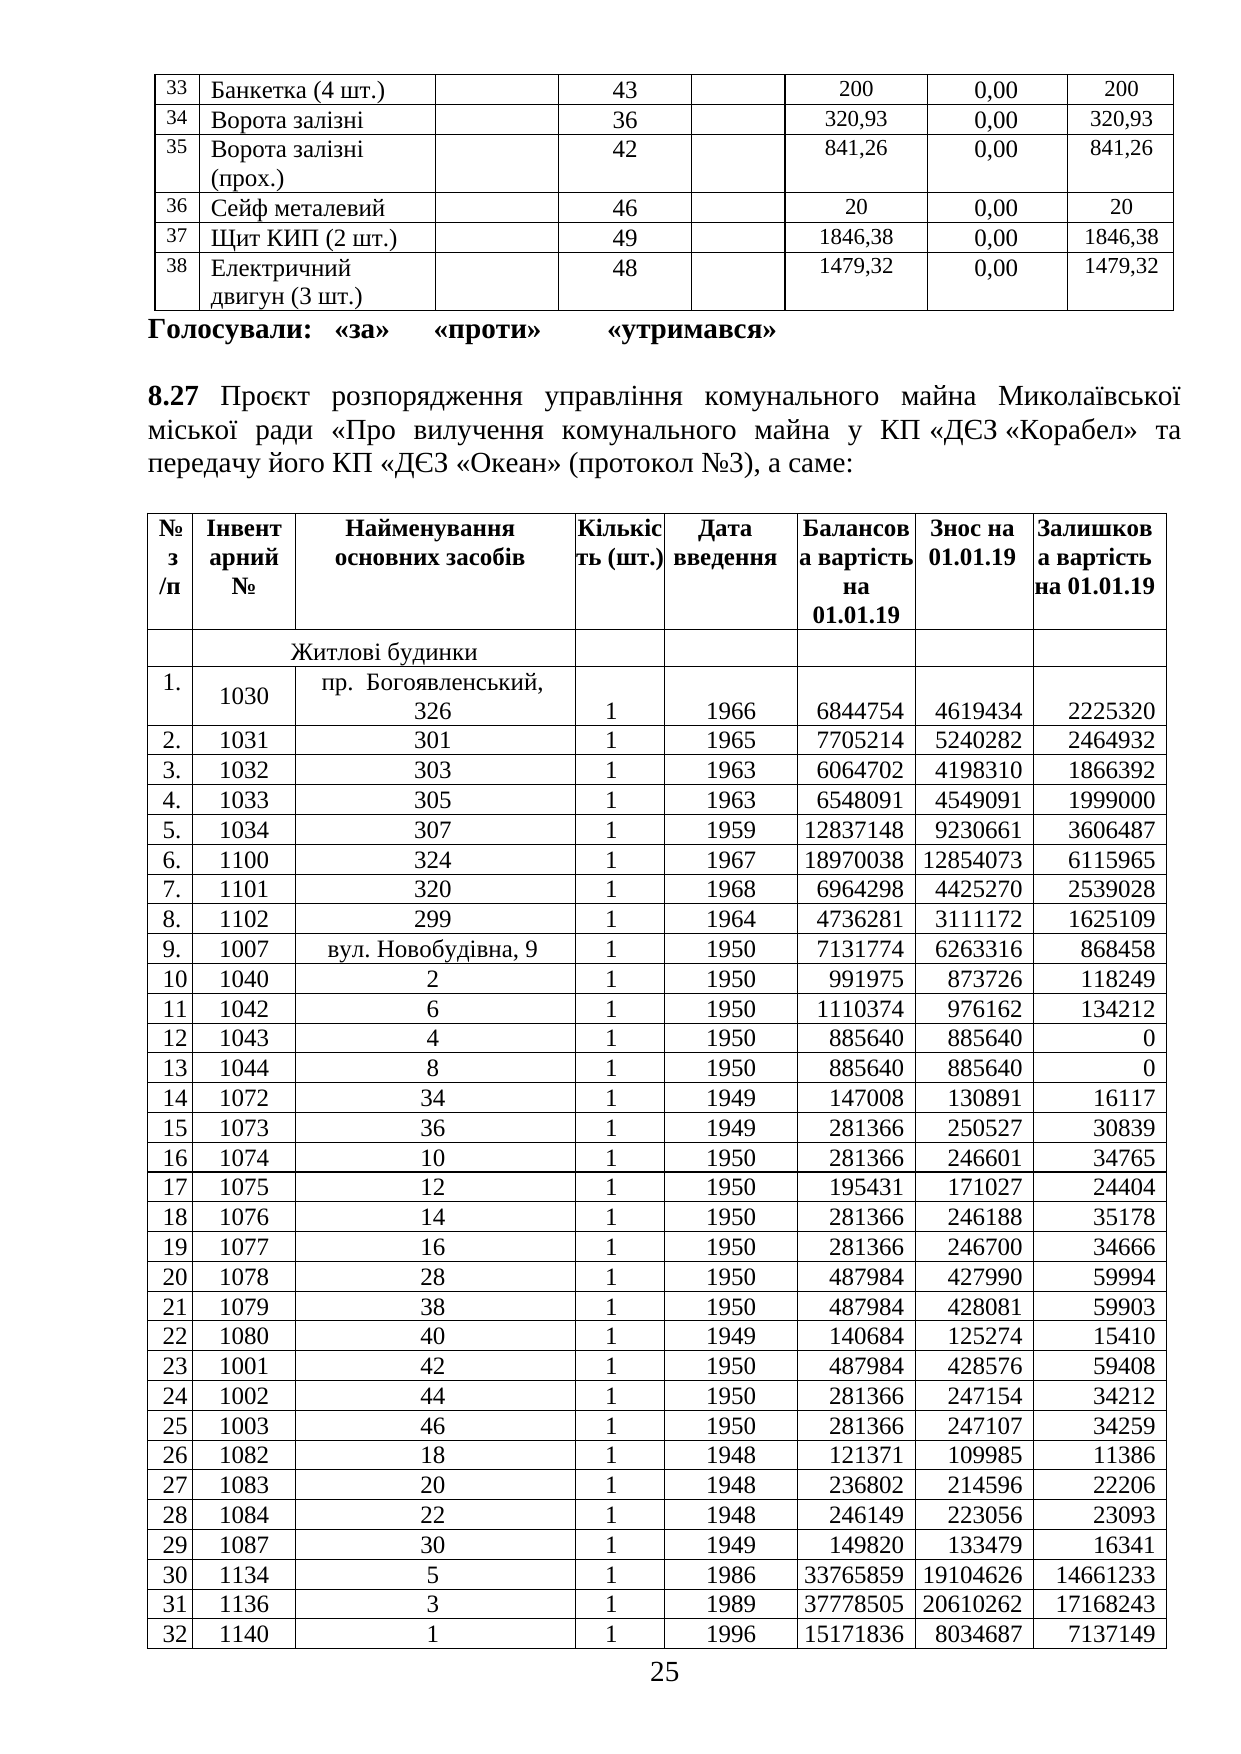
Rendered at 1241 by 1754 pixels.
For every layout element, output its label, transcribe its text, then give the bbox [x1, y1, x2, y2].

table_cell 303 [296, 755, 575, 784]
table_cell 1 [576, 1232, 664, 1261]
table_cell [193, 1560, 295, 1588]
table_cell 3606487 [1034, 815, 1166, 844]
table_cell 1003 [193, 1411, 295, 1439]
table_cell [436, 135, 558, 192]
table_cell 109985 [916, 1441, 1033, 1469]
table_cell 246149 [798, 1500, 915, 1529]
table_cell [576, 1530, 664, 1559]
table_cell 24404 [1034, 1173, 1166, 1201]
table_header Знос на 01.01.19 [916, 514, 1033, 628]
table_cell 1 [576, 1381, 664, 1410]
table_cell 1034 [193, 815, 295, 844]
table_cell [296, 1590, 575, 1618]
table_cell 247107 [916, 1411, 1033, 1439]
table_cell 1083 [193, 1470, 295, 1499]
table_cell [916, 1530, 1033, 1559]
table_cell 885640 [798, 1053, 915, 1082]
table_cell 236802 [798, 1470, 915, 1499]
table_cell 1 [576, 1143, 664, 1171]
table_cell 16117 [1034, 1083, 1166, 1112]
table_cell 130891 [916, 1083, 1033, 1112]
table_cell 281366 [798, 1143, 915, 1171]
table_cell 147008 [798, 1083, 915, 1112]
table_cell 1031 [193, 726, 295, 754]
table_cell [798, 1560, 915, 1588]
table_header Залишкова вартість на 01.01.19 [1034, 514, 1166, 628]
table_cell 991975 [798, 964, 915, 993]
table_cell 1 [576, 845, 664, 873]
table_cell 1043 [193, 1024, 295, 1052]
table_cell 1100 [193, 845, 295, 873]
table_cell 4619434 [916, 667, 1033, 724]
table_cell 43 [559, 75, 691, 104]
table_cell 1 [576, 1441, 664, 1469]
table_cell 1084 [193, 1500, 295, 1529]
table_cell 4425270 [916, 875, 1033, 903]
table_cell 1 [576, 1053, 664, 1082]
table_cell 134212 [1034, 994, 1166, 1022]
table_cell 46 [559, 193, 691, 222]
table_cell 1 [576, 1500, 664, 1529]
table_cell 25 [148, 1411, 192, 1439]
table_cell 59994 [1034, 1262, 1166, 1291]
table_cell пр. Богоявленський, 326 [296, 667, 575, 724]
table_cell 4549091 [916, 785, 1033, 814]
table_cell 1074 [193, 1143, 295, 1171]
table_cell 1948 [665, 1470, 797, 1499]
table_cell 1479,32 [1068, 253, 1173, 310]
table_cell 34212 [1034, 1381, 1166, 1410]
table_cell 1030 [193, 667, 295, 724]
table_cell 246188 [916, 1202, 1033, 1231]
table_cell 281366 [798, 1232, 915, 1261]
table_cell 1949 [665, 1113, 797, 1142]
table_header Дата введення [665, 514, 797, 628]
table_cell 1866392 [1034, 755, 1166, 784]
table_cell [576, 630, 664, 666]
table_cell 34259 [1034, 1411, 1166, 1439]
table_cell 7. [148, 875, 192, 903]
table_cell 1948 [665, 1441, 797, 1469]
table_cell 0,00 [928, 193, 1067, 222]
table_cell 7131774 [798, 934, 915, 963]
table_cell 171027 [916, 1173, 1033, 1201]
table_cell 1044 [193, 1053, 295, 1082]
table_cell 0,00 [928, 223, 1067, 252]
table_cell 1999000 [1034, 785, 1166, 814]
table_cell Ворота залізні [200, 105, 435, 133]
table_cell 1007 [193, 934, 295, 963]
table_cell 885640 [916, 1053, 1033, 1082]
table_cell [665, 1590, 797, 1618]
table_cell 2. [148, 726, 192, 754]
table_cell [1034, 630, 1166, 666]
table_cell 5240282 [916, 726, 1033, 754]
table_cell 1. [148, 667, 192, 724]
table_cell 1479,32 [786, 253, 927, 310]
table_cell [436, 105, 558, 133]
table_cell 1949 [665, 1321, 797, 1350]
table_cell 320,93 [1068, 105, 1173, 133]
table_cell 1078 [193, 1262, 295, 1291]
table_cell 20 [296, 1470, 575, 1499]
table_cell [916, 630, 1033, 666]
table_cell 1963 [665, 755, 797, 784]
table_cell 0 [1034, 1053, 1166, 1082]
table_cell [148, 630, 192, 666]
table_cell 1949 [665, 1083, 797, 1112]
table_cell 299 [296, 904, 575, 933]
table_cell 6964298 [798, 875, 915, 903]
table_cell 1950 [665, 1292, 797, 1320]
table_cell 34765 [1034, 1143, 1166, 1171]
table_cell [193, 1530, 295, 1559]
table_cell 1 [576, 875, 664, 903]
table_cell 1966 [665, 667, 797, 724]
table_cell 324 [296, 845, 575, 873]
table_cell [692, 193, 784, 222]
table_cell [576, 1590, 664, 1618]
table_cell 22206 [1034, 1470, 1166, 1499]
table_cell 9230661 [916, 815, 1033, 844]
table_cell 1101 [193, 875, 295, 903]
table_cell 1 [576, 934, 664, 963]
table_cell 1950 [665, 1232, 797, 1261]
table_cell 0,00 [928, 135, 1067, 192]
table_cell 10 [148, 964, 192, 993]
table_cell 1 [576, 1113, 664, 1142]
table_cell 0,00 [928, 75, 1067, 104]
table_cell 16 [296, 1232, 575, 1261]
table_cell 2539028 [1034, 875, 1166, 903]
table_cell 428576 [916, 1351, 1033, 1380]
table_cell 44 [296, 1381, 575, 1410]
table_cell 1 [576, 904, 664, 933]
table_cell 250527 [916, 1113, 1033, 1142]
table_cell 48 [559, 253, 691, 310]
table_cell 1959 [665, 815, 797, 844]
table_cell 14 [296, 1202, 575, 1231]
table_cell 246601 [916, 1143, 1033, 1171]
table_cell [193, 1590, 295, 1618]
table_cell 1 [576, 1411, 664, 1439]
table_cell 214596 [916, 1470, 1033, 1499]
table_cell 12 [296, 1173, 575, 1201]
table_cell 1033 [193, 785, 295, 814]
table_cell 12837148 [798, 815, 915, 844]
table_cell [692, 223, 784, 252]
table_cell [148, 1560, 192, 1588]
table_cell 21 [148, 1292, 192, 1320]
table_cell 1950 [665, 994, 797, 1022]
table_cell 36 [559, 105, 691, 133]
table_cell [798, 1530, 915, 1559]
table_cell 33 [156, 75, 199, 104]
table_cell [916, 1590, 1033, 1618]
table_cell Ворота залізні (прох.) [200, 135, 435, 192]
table_cell 4198310 [916, 755, 1033, 784]
table_cell 34 [156, 105, 199, 133]
table_cell 6. [148, 845, 192, 873]
table_cell 40 [296, 1321, 575, 1350]
table_cell 24 [148, 1381, 192, 1410]
table_cell 0 [1034, 1024, 1166, 1052]
table_cell 8. [148, 904, 192, 933]
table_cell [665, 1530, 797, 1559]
table_cell 17 [148, 1173, 192, 1201]
table_cell 1076 [193, 1202, 295, 1231]
table_header Балансова вартість на 01.01.19 [798, 514, 915, 628]
table_cell 1 [576, 994, 664, 1022]
table_cell Сейф металевий [200, 193, 435, 222]
table_cell 247154 [916, 1381, 1033, 1410]
table_cell 1 [576, 1351, 664, 1380]
table_cell [436, 223, 558, 252]
table_cell 8 [296, 1053, 575, 1082]
table_cell 15 [148, 1113, 192, 1142]
table_cell 35178 [1034, 1202, 1166, 1231]
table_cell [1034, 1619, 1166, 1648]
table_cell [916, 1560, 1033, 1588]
table_cell 38 [296, 1292, 575, 1320]
table_cell 1950 [665, 1053, 797, 1082]
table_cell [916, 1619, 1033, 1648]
table_cell 1950 [665, 1381, 797, 1410]
table_cell 6115965 [1034, 845, 1166, 873]
table_cell 1079 [193, 1292, 295, 1320]
table_cell 1950 [665, 1143, 797, 1171]
table_cell 281366 [798, 1381, 915, 1410]
table_cell 1 [576, 1262, 664, 1291]
table_cell 1102 [193, 904, 295, 933]
table_cell 1 [576, 1321, 664, 1350]
table_cell [692, 75, 784, 104]
table_cell 841,26 [1068, 135, 1173, 192]
table_cell 36 [296, 1113, 575, 1142]
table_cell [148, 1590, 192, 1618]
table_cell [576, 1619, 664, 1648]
table_cell 59903 [1034, 1292, 1166, 1320]
table_cell [692, 135, 784, 192]
table_cell 1002 [193, 1381, 295, 1410]
table_cell 1075 [193, 1173, 295, 1201]
table_cell 1001 [193, 1351, 295, 1380]
table_cell 487984 [798, 1262, 915, 1291]
table_cell 34666 [1034, 1232, 1166, 1261]
table_cell [798, 630, 915, 666]
table_cell 1 [576, 964, 664, 993]
table_cell Щит КИП (2 шт.) [200, 223, 435, 252]
table_cell 49 [559, 223, 691, 252]
table_cell 1 [576, 1083, 664, 1112]
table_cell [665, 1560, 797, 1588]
list Голосували: «за» «проти» «утримався» [148, 311, 1181, 345]
table_cell 30839 [1034, 1113, 1166, 1142]
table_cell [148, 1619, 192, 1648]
table_cell [436, 253, 558, 310]
table_cell 873726 [916, 964, 1033, 993]
table_cell 37 [156, 223, 199, 252]
table_cell [436, 193, 558, 222]
table_cell 1 [576, 667, 664, 724]
table_cell 1950 [665, 1411, 797, 1439]
table_cell 6548091 [798, 785, 915, 814]
table_cell 200 [1068, 75, 1173, 104]
table_cell 6263316 [916, 934, 1033, 963]
table_cell 868458 [1034, 934, 1166, 963]
table_cell 11386 [1034, 1441, 1166, 1469]
table_cell 15410 [1034, 1321, 1166, 1350]
table_cell 1 [576, 1173, 664, 1201]
table_cell 1 [576, 1470, 664, 1499]
table_cell 1 [576, 726, 664, 754]
table_cell 1032 [193, 755, 295, 784]
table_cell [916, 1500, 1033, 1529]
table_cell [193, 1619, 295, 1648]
table_cell 9. [148, 934, 192, 963]
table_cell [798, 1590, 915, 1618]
table_cell 18970038 [798, 845, 915, 873]
table_cell 427990 [916, 1262, 1033, 1291]
table_cell [436, 75, 558, 104]
table_cell 1 [576, 815, 664, 844]
table_cell Електричний двигун (3 шт.) [200, 253, 435, 310]
table_header Найменування основних засобів [296, 514, 575, 628]
table_cell 200 [786, 75, 927, 104]
table_cell 885640 [798, 1024, 915, 1052]
table_cell 28 [148, 1500, 192, 1529]
table_cell 2225320 [1034, 667, 1166, 724]
table_cell 6 [296, 994, 575, 1022]
table_cell 320 [296, 875, 575, 903]
table_cell 35 [156, 135, 199, 192]
table_cell 11 [148, 994, 192, 1022]
table_cell 36 [156, 193, 199, 222]
table_cell 46 [296, 1411, 575, 1439]
table_cell 20 [148, 1262, 192, 1291]
table_cell 1846,38 [786, 223, 927, 252]
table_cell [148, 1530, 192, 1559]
table_cell 487984 [798, 1292, 915, 1320]
table_cell 1042 [193, 994, 295, 1022]
table_cell 18 [296, 1441, 575, 1469]
table_cell 26 [148, 1441, 192, 1469]
table_cell 0,00 [928, 105, 1067, 133]
table_cell 1950 [665, 1262, 797, 1291]
table_cell 27 [148, 1470, 192, 1499]
table_cell 12854073 [916, 845, 1033, 873]
table_cell 12 [148, 1024, 192, 1052]
table_cell 22 [296, 1500, 575, 1529]
table_cell 841,26 [786, 135, 927, 192]
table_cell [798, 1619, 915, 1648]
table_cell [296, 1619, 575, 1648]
table_cell 20 [786, 193, 927, 222]
table_cell 885640 [916, 1024, 1033, 1052]
table_cell 6844754 [798, 667, 915, 724]
table_cell 28 [296, 1262, 575, 1291]
table_cell 13 [148, 1053, 192, 1082]
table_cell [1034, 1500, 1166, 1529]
table_cell 1077 [193, 1232, 295, 1261]
table_cell 4 [296, 1024, 575, 1052]
table_cell 6064702 [798, 755, 915, 784]
table_cell 7705214 [798, 726, 915, 754]
table_cell 1082 [193, 1441, 295, 1469]
table_cell [692, 105, 784, 133]
table_cell 118249 [1034, 964, 1166, 993]
table_cell [692, 253, 784, 310]
table_cell 23 [148, 1351, 192, 1380]
table_cell 1 [576, 1292, 664, 1320]
table_cell 140684 [798, 1321, 915, 1350]
table_cell 59408 [1034, 1351, 1166, 1380]
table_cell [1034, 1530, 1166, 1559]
table_cell 4736281 [798, 904, 915, 933]
table_cell 1950 [665, 1173, 797, 1201]
table_cell 195431 [798, 1173, 915, 1201]
table_cell 34 [296, 1083, 575, 1112]
table_cell 1073 [193, 1113, 295, 1142]
table_cell 1964 [665, 904, 797, 933]
table_cell 1950 [665, 934, 797, 963]
table_cell 1 [576, 755, 664, 784]
table_cell 4. [148, 785, 192, 814]
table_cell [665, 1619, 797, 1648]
text 8.27 Проєкт розпорядження управління комунального майна Миколаївської міської ради «Про вилучення комунального майна у КП «ДЄЗ «Корабел» та передачу його КП «ДЄЗ «Океан» (протокол №3), а саме: [148, 378, 1181, 479]
table_cell 1950 [665, 1351, 797, 1380]
table_cell 1950 [665, 1202, 797, 1231]
table_cell 976162 [916, 994, 1033, 1022]
table_cell 0,00 [928, 253, 1067, 310]
table_cell 246700 [916, 1232, 1033, 1261]
table_cell 20 [1068, 193, 1173, 222]
table_cell 1967 [665, 845, 797, 873]
table_cell 3. [148, 755, 192, 784]
table_cell 5. [148, 815, 192, 844]
table_cell 281366 [798, 1411, 915, 1439]
table_cell 320,93 [786, 105, 927, 133]
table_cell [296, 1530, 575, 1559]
table_cell 22 [148, 1321, 192, 1350]
table_cell 305 [296, 785, 575, 814]
table_cell 1963 [665, 785, 797, 814]
table_cell 42 [559, 135, 691, 192]
table_cell 1948 [665, 1500, 797, 1529]
table_cell 125274 [916, 1321, 1033, 1350]
table_cell Житлові будинки [193, 630, 575, 666]
table_cell 1950 [665, 964, 797, 993]
table_cell 1968 [665, 875, 797, 903]
table_cell 1 [576, 785, 664, 814]
table_cell 10 [296, 1143, 575, 1171]
table_cell 1040 [193, 964, 295, 993]
table_cell 16 [148, 1143, 192, 1171]
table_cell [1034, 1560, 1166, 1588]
table_cell 19 [148, 1232, 192, 1261]
table_cell 307 [296, 815, 575, 844]
table_cell 281366 [798, 1113, 915, 1142]
table_cell 487984 [798, 1351, 915, 1380]
table_cell 1 [576, 1202, 664, 1231]
table_cell вул. Новобудівна, 9 [296, 934, 575, 963]
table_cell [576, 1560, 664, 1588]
table_cell 42 [296, 1351, 575, 1380]
table_header № з/п [148, 514, 192, 628]
table_cell 1846,38 [1068, 223, 1173, 252]
table_cell 18 [148, 1202, 192, 1231]
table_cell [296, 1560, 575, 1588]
table_cell 1 [576, 1024, 664, 1052]
table_cell 1072 [193, 1083, 295, 1112]
table_header Кількість (шт.) [576, 514, 664, 628]
table_cell 1110374 [798, 994, 915, 1022]
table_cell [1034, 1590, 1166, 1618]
table_cell 1080 [193, 1321, 295, 1350]
table_cell 2464932 [1034, 726, 1166, 754]
table_cell 2 [296, 964, 575, 993]
table_cell 1965 [665, 726, 797, 754]
table_cell 1950 [665, 1024, 797, 1052]
table_header Інвентарний № [193, 514, 295, 628]
table_cell 301 [296, 726, 575, 754]
table_cell 38 [156, 253, 199, 310]
table_cell 3111172 [916, 904, 1033, 933]
table_cell 281366 [798, 1202, 915, 1231]
table_cell 428081 [916, 1292, 1033, 1320]
table_cell [665, 630, 797, 666]
table_cell 14 [148, 1083, 192, 1112]
table_cell 121371 [798, 1441, 915, 1469]
table_cell 1625109 [1034, 904, 1166, 933]
table_cell Банкетка (4 шт.) [200, 75, 435, 104]
